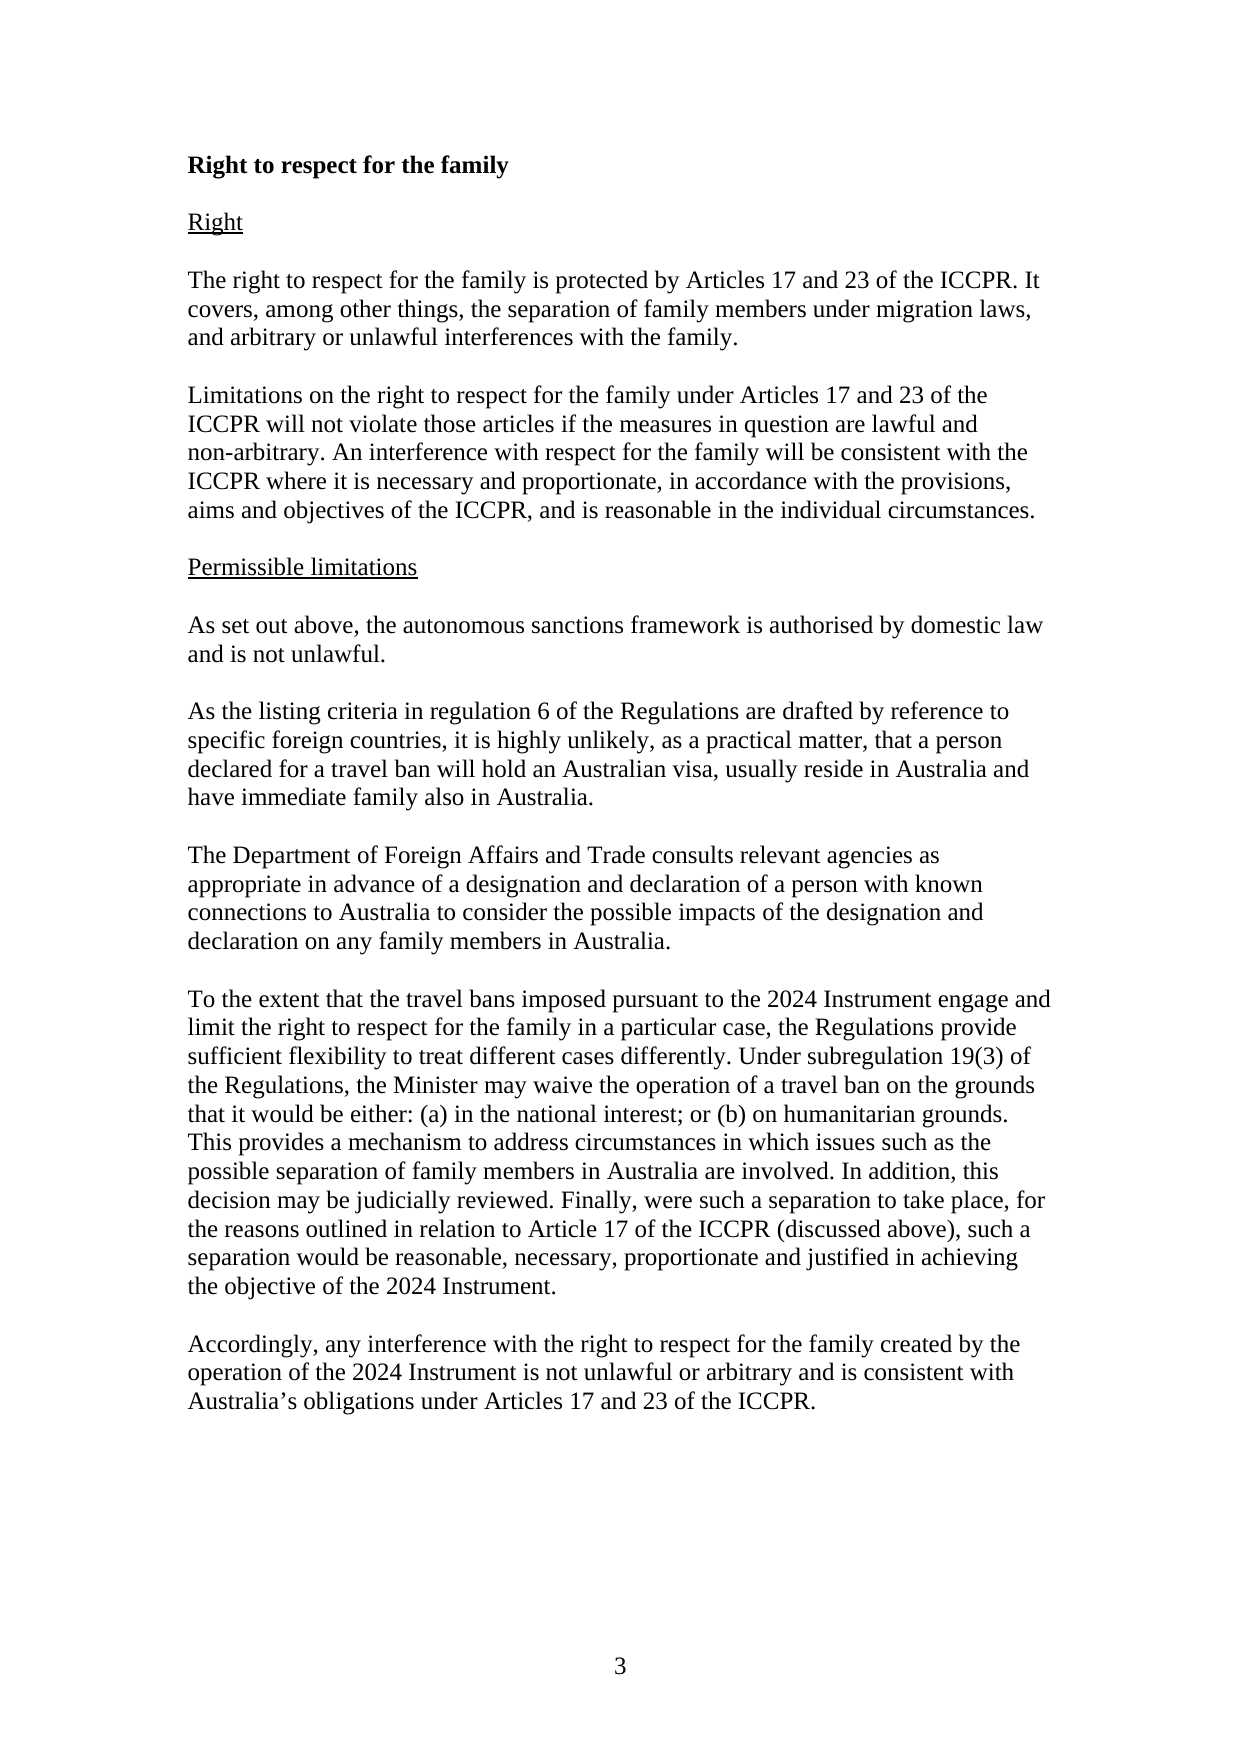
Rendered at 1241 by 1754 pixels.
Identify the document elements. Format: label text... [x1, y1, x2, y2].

text The right to respect for the family is protected by Articles 17 and 23 of the ICCPR. It covers, among other things, the separation of family members under migration laws, and arbitrary or unlawful interferences with the family. [187, 265, 1053, 351]
text Right to respect for the family [187, 150, 1053, 179]
text Right [187, 207, 1053, 236]
text Permissible limitations [187, 552, 1053, 581]
text Limitations on the right to respect for the family under Articles 17 and 23 of the ICCPR will not violate those articles if the measures in question are lawful and non-arbitrary. An interference with respect for the family will be consistent with the ICCPR where it is necessary and proportionate, in accordance with the provisions, aims and objectives of the ICCPR, and is reasonable in the individual circumstances. [187, 380, 1053, 524]
text As set out above, the autonomous sanctions framework is authorised by domestic law and is not unlawful. [187, 610, 1053, 667]
text As the listing criteria in regulation 6 of the Regulations are drafted by reference to specific foreign countries, it is highly unlikely, as a practical matter, that a person declared for a travel ban will hold an Australian visa, usually reside in Australia and have immediate family also in Australia. [187, 696, 1053, 811]
text Accordingly, any interference with the right to respect for the family created by the operation of the 2024 Instrument is not unlawful or arbitrary and is consistent with Australia’s obligations under Articles 17 and 23 of the ICCPR. [187, 1329, 1053, 1415]
text To the extent that the travel bans imposed pursuant to the 2024 Instrument engage and limit the right to respect for the family in a particular case, the Regulations provide sufficient flexibility to treat different cases differently. Under subregulation 19(3) of the Regulations, the Minister may waive the operation of a travel ban on the grounds that it would be either: (a) in the national interest; or (b) on humanitarian grounds. This provides a mechanism to address circumstances in which issues such as the possible separation of family members in Australia are involved. In addition, this decision may be judicially reviewed. Finally, were such a separation to take place, for the reasons outlined in relation to Article 17 of the ICCPR (discussed above), such a separation would be reasonable, necessary, proportionate and justified in achieving the objective of the 2024 Instrument. [187, 984, 1053, 1300]
text The Department of Foreign Affairs and Trade consults relevant agencies as appropriate in advance of a designation and declaration of a person with known connections to Australia to consider the possible impacts of the designation and declaration on any family members in Australia. [187, 840, 1053, 955]
